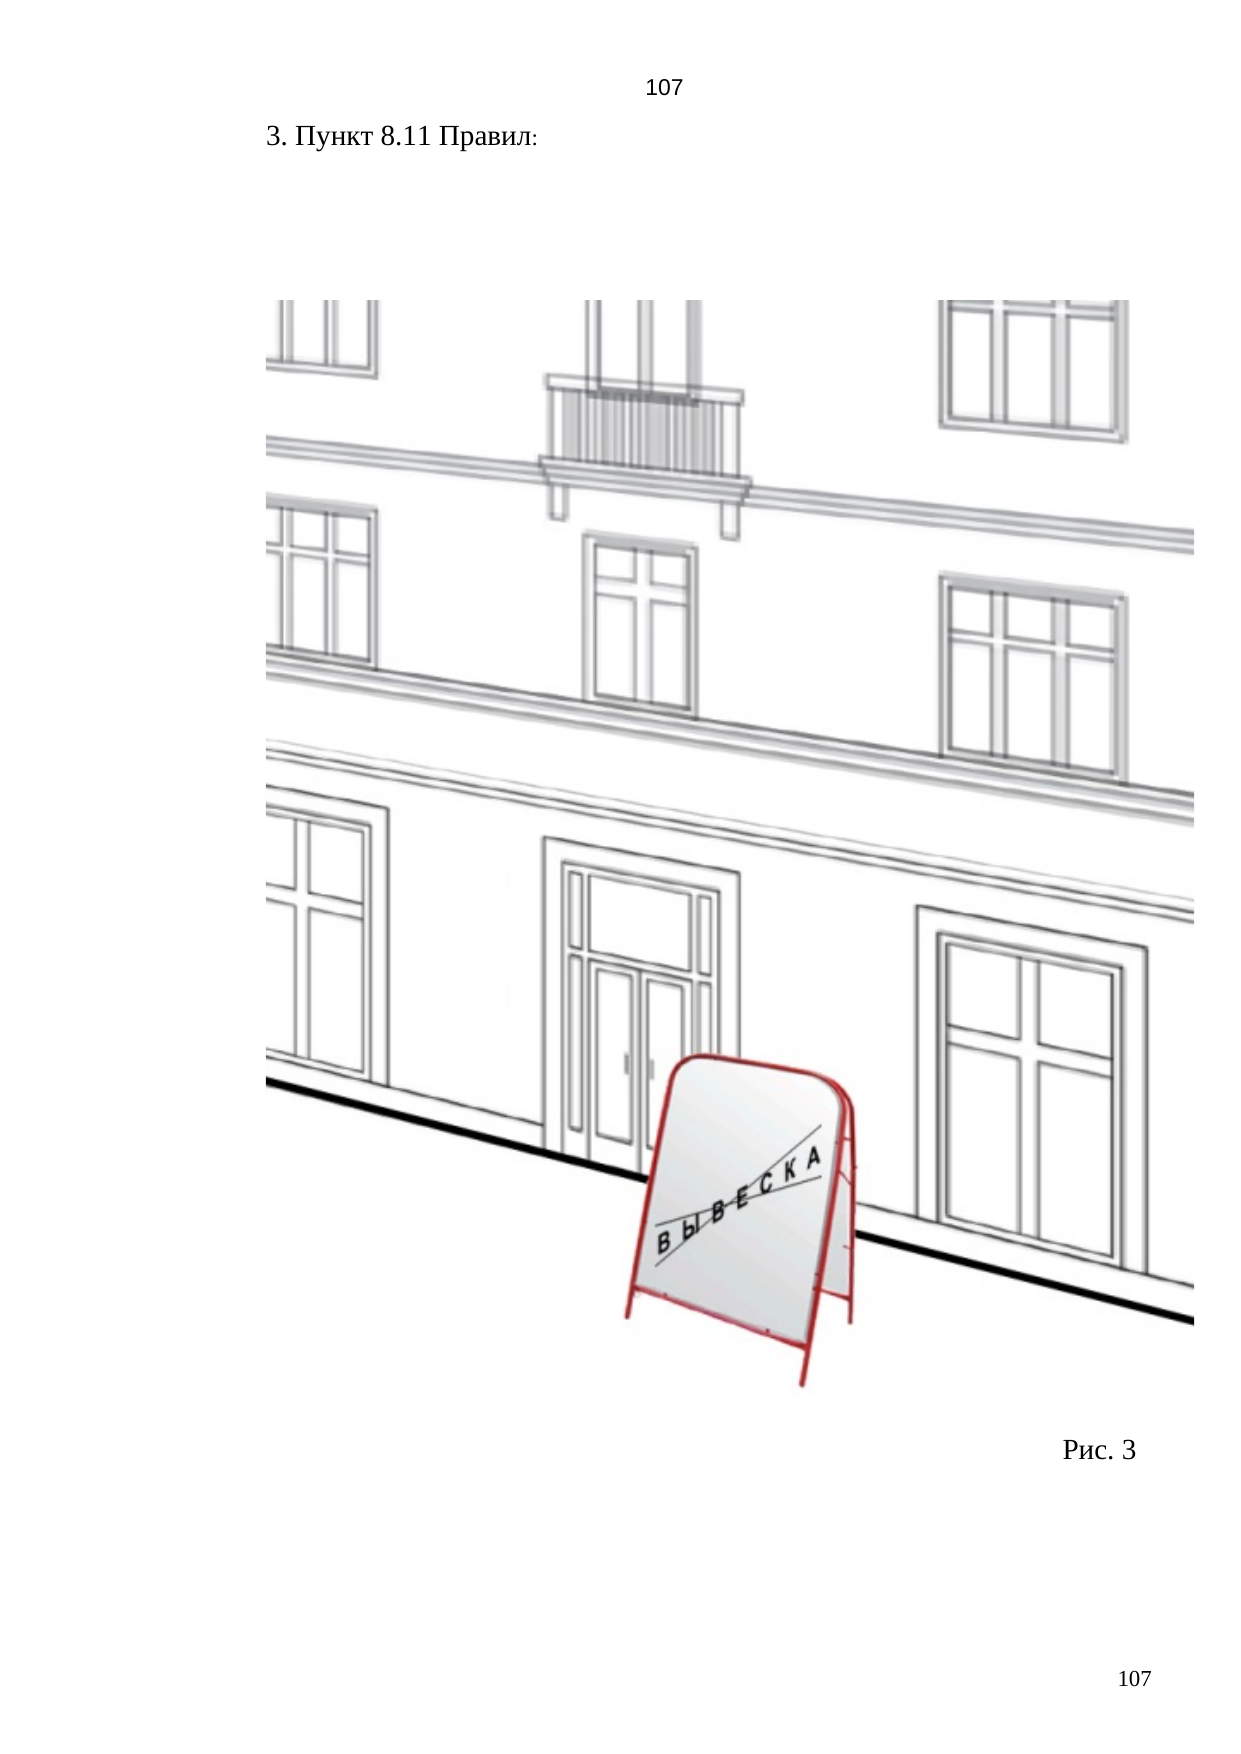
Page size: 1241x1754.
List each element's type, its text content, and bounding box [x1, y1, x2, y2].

text 3. Пункт 8.11 Правил: [177, 118, 1152, 152]
picture [265, 300, 1195, 1433]
text Рис. 3 [177, 1432, 1152, 1466]
